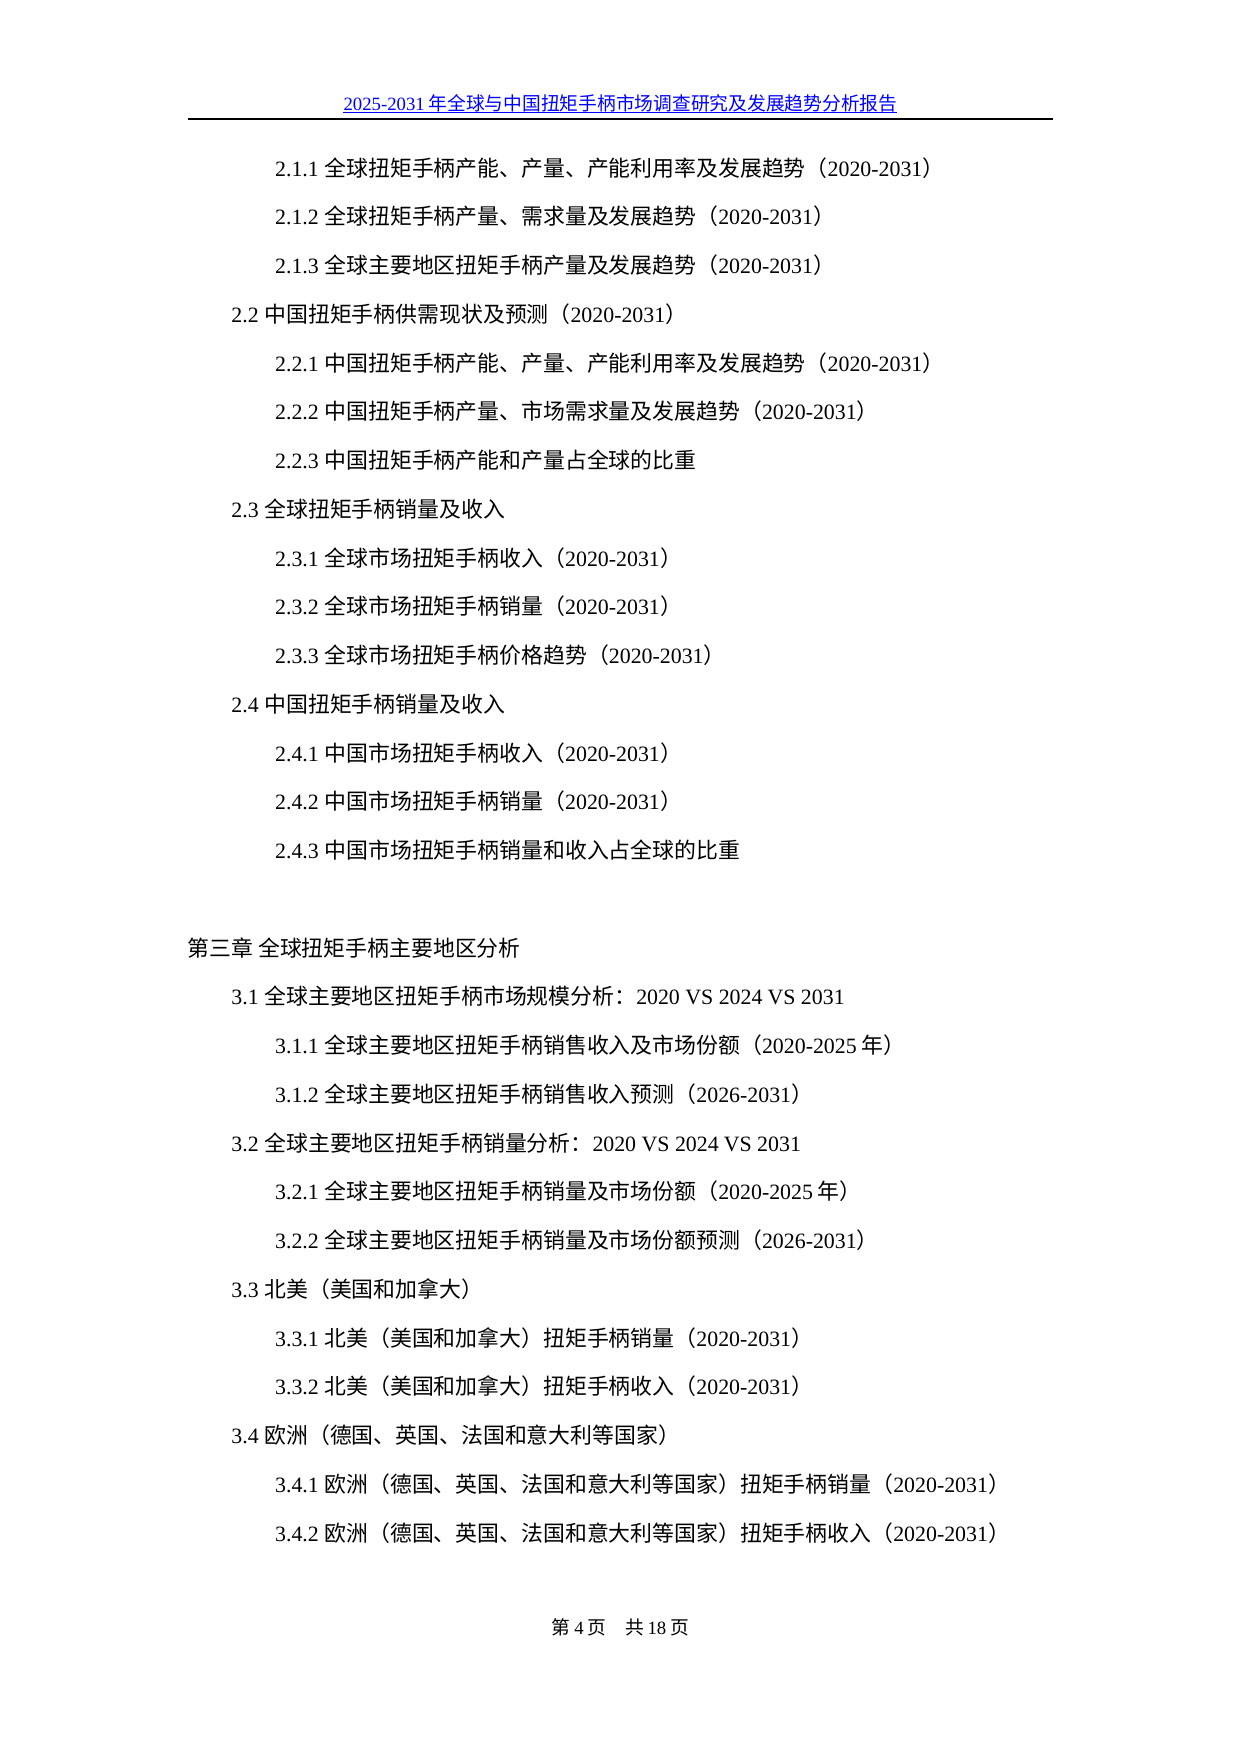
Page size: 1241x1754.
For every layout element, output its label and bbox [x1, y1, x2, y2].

text [187, 150, 1053, 1548]
